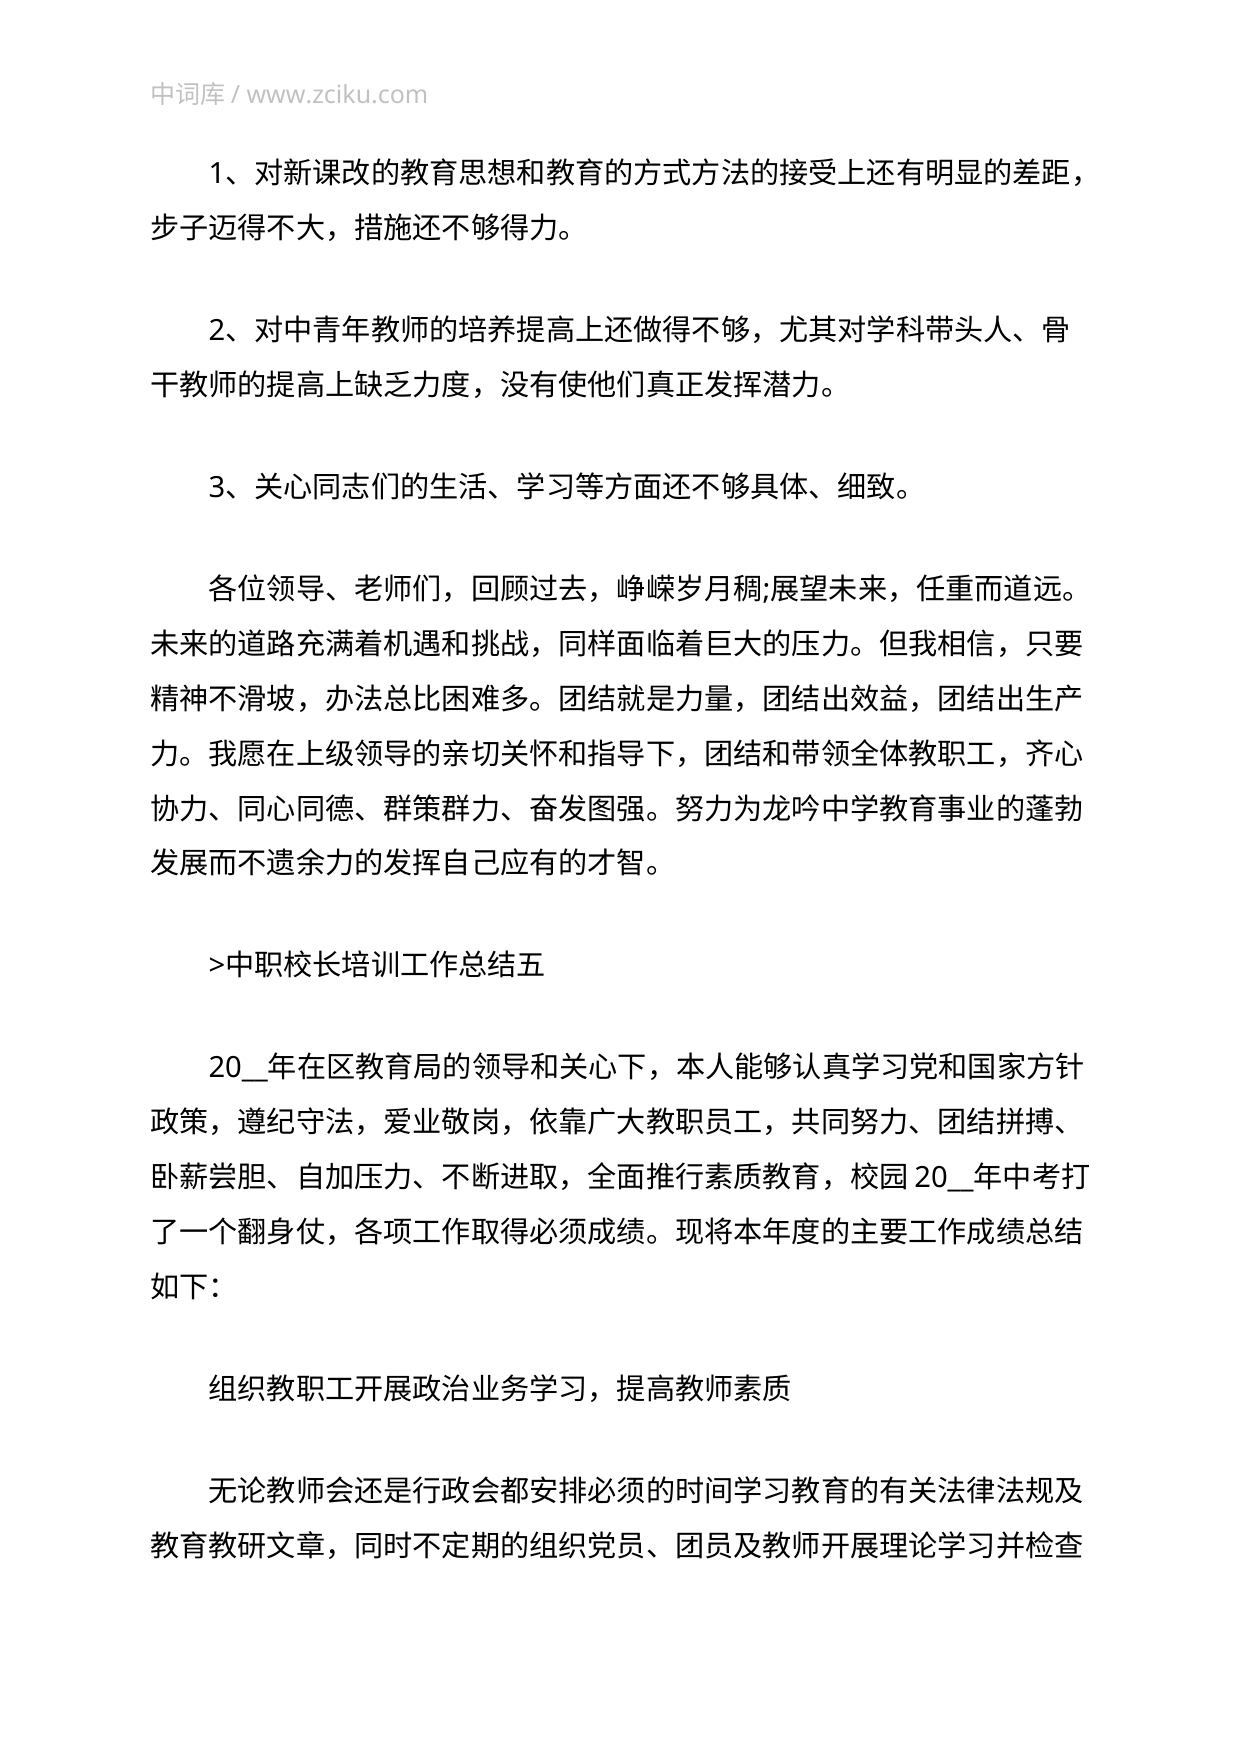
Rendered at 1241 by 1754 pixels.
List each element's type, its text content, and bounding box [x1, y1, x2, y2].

text 20__年在区教育局的领导和关心下，本人能够认真学习党和国家方针政策，遵纪守法，爱业敬岗，依靠广大教职员工，共同努力、团结拼搏、卧薪尝胆、自加压力、不断进取，全面推行素质教育，校园20__年中考打了一个翻身仗，各项工作取得必须成绩。现将本年度的主要工作成绩总结如下： [150, 1044, 1090, 1306]
text >中职校长培训工作总结五 [150, 942, 1090, 984]
text 3、关心同志们的生活、学习等方面还不够具体、细致。 [150, 463, 1090, 506]
text 各位领导、老师们，回顾过去，峥嵘岁月稠;展望未来，任重而道远。未来的道路充满着机遇和挑战，同样面临着巨大的压力。但我相信，只要精神不滑坡，办法总比困难多。团结就是力量，团结出效益，团结出生产力。我愿在上级领导的亲切关怀和指导下，团结和带领全体教职工，齐心协力、同心同德、群策群力、奋发图强。努力为龙吟中学教育事业的蓬勃发展而不遗余力的发挥自己应有的才智。 [150, 566, 1090, 882]
text 2、对中青年教师的培养提高上还做得不够，尤其对学科带头人、骨干教师的提高上缺乏力度，没有使他们真正发挥潜力。 [150, 307, 1090, 404]
text 1、对新课改的教育思想和教育的方式方法的接受上还有明显的差距，步子迈得不大，措施还不够得力。 [150, 150, 1090, 247]
text 组织教职工开展政治业务学习，提高教师素质 [150, 1365, 1090, 1408]
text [150, 1467, 1090, 1564]
